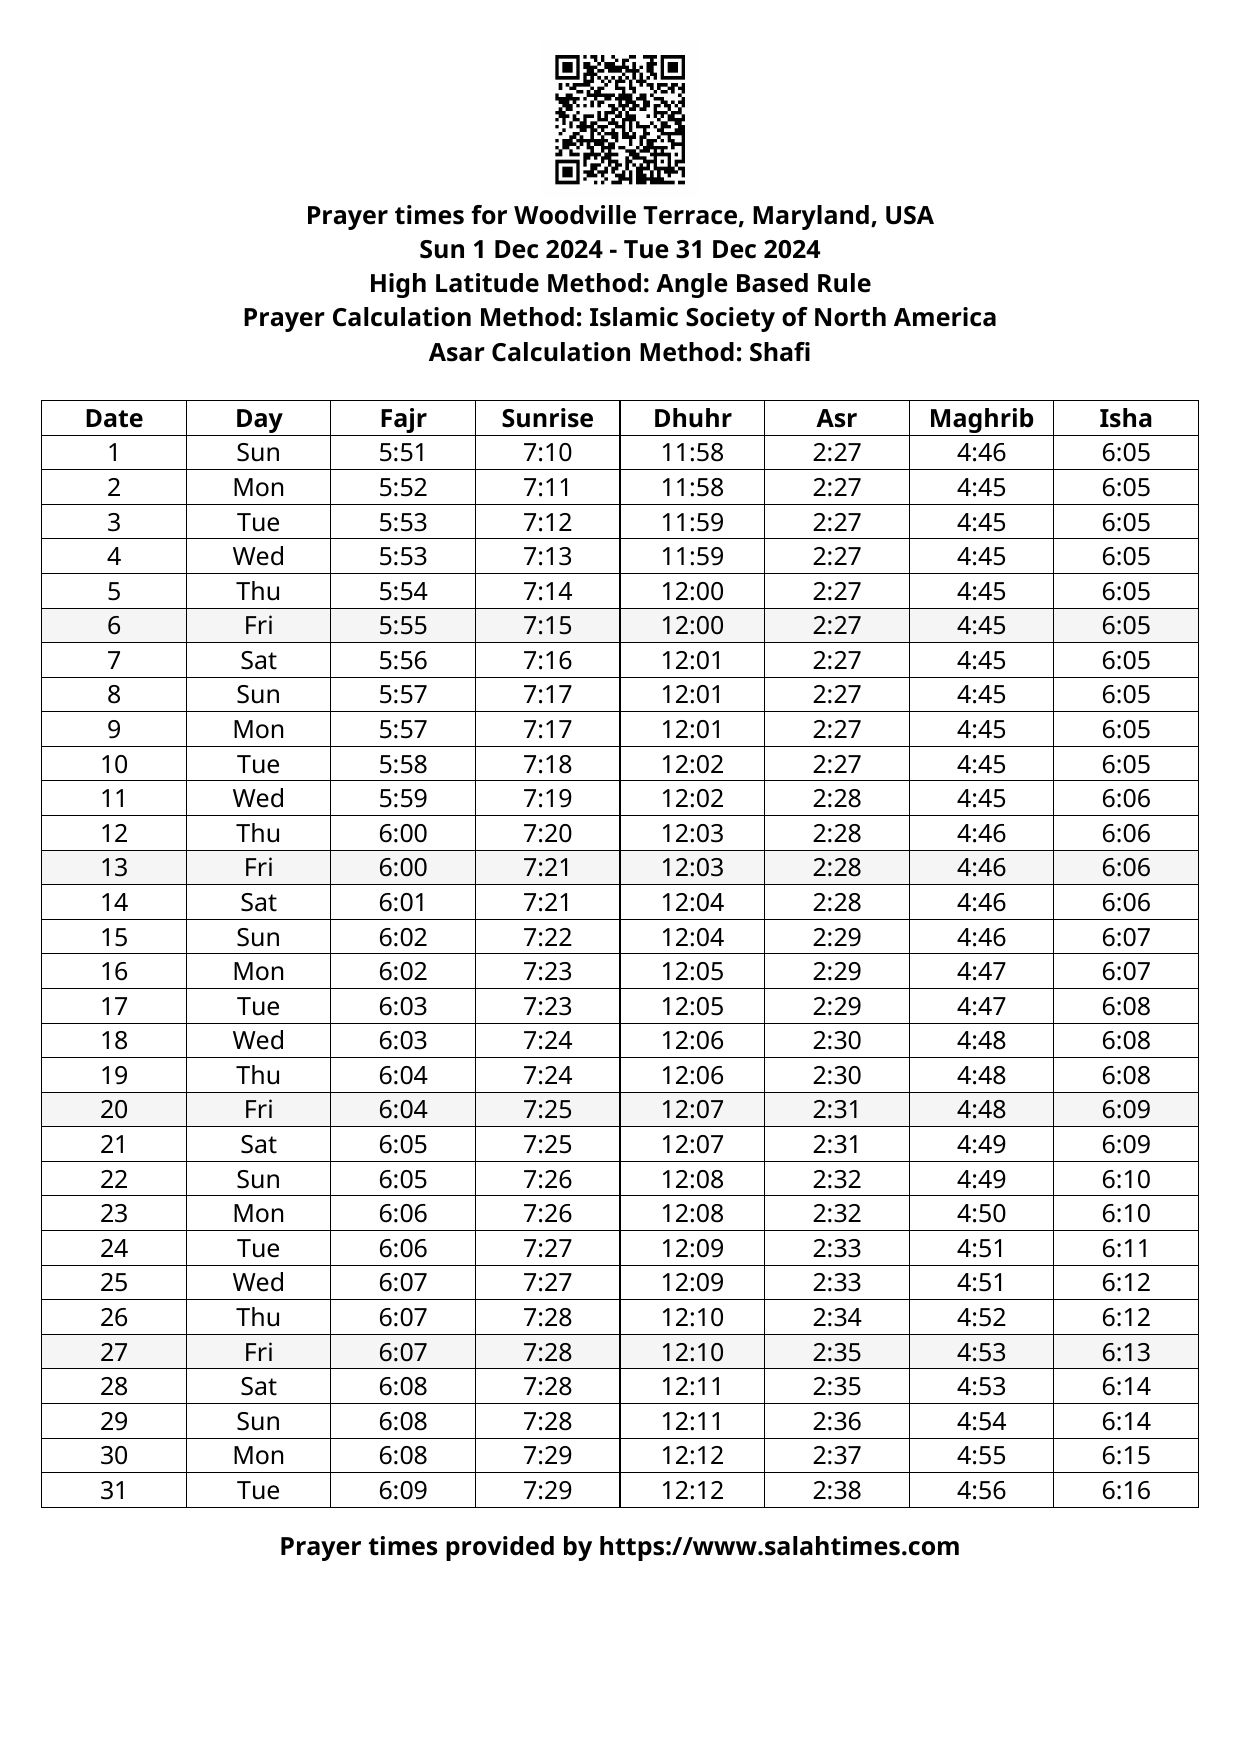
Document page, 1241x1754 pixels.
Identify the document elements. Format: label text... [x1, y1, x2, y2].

table_cell 7:17 [476, 712, 619, 746]
table_cell 6:07 [331, 1335, 475, 1368]
table_cell 6:05 [1054, 678, 1198, 711]
table_cell 12:02 [621, 781, 764, 815]
table_cell Thu [187, 1058, 330, 1092]
table_cell 2:29 [765, 989, 909, 1022]
table_cell 2:34 [765, 1300, 909, 1334]
table_cell 6:05 [1054, 470, 1198, 504]
table_cell 2:30 [765, 1058, 909, 1092]
table_cell Fri [187, 1335, 330, 1368]
table_cell 23 [42, 1196, 186, 1230]
table_cell Sun [187, 1162, 330, 1195]
table_cell 7:19 [476, 781, 619, 815]
table_cell 2:32 [765, 1196, 909, 1230]
table_cell 2:27 [765, 643, 909, 677]
table_cell 6:08 [1054, 1024, 1198, 1057]
table_cell 2:33 [765, 1231, 909, 1264]
table_cell 25 [42, 1266, 186, 1299]
table_cell 6:05 [1054, 539, 1198, 573]
table_cell 7:22 [476, 920, 619, 953]
table_cell Tue [187, 989, 330, 1022]
table_cell Wed [187, 1024, 330, 1057]
table_cell Fri [187, 1093, 330, 1126]
table_header Dhuhr [621, 401, 764, 434]
table_cell 7:28 [476, 1369, 619, 1403]
table_cell 4:52 [910, 1300, 1053, 1334]
table_cell 4:51 [910, 1266, 1053, 1299]
table_cell 5:51 [331, 436, 475, 469]
table_cell 12:12 [621, 1473, 764, 1507]
table_cell 7:17 [476, 678, 619, 711]
table_cell 12:00 [621, 609, 764, 642]
table_cell 7:25 [476, 1093, 619, 1126]
table_cell 6:05 [1054, 574, 1198, 607]
table_cell 6:07 [1054, 920, 1198, 953]
table_cell 6:11 [1054, 1231, 1198, 1264]
table_cell 6:10 [1054, 1196, 1198, 1230]
table_cell 4:51 [910, 1231, 1053, 1264]
table_cell 2:27 [765, 712, 909, 746]
table_cell 7:12 [476, 505, 619, 538]
table_header Isha [1054, 401, 1198, 434]
table_cell 7:28 [476, 1335, 619, 1368]
table_cell 4:50 [910, 1196, 1053, 1230]
table_cell 26 [42, 1300, 186, 1334]
table_cell 2:33 [765, 1266, 909, 1299]
table_cell 15 [42, 920, 186, 953]
table_cell Thu [187, 816, 330, 849]
table_cell 6:09 [1054, 1093, 1198, 1126]
table_cell 27 [42, 1335, 186, 1368]
table_cell Tue [187, 505, 330, 538]
table_cell 6:13 [1054, 1335, 1198, 1368]
table_cell Mon [187, 1439, 330, 1472]
table_cell 7:24 [476, 1024, 619, 1057]
table_cell 2:35 [765, 1335, 909, 1368]
table_cell 2:37 [765, 1439, 909, 1472]
table_cell 7:23 [476, 989, 619, 1022]
table_cell 5:54 [331, 574, 475, 607]
table_cell 4:45 [910, 678, 1053, 711]
table_cell Tue [187, 1473, 330, 1507]
table_cell 2:35 [765, 1369, 909, 1403]
table_cell 22 [42, 1162, 186, 1195]
table_cell 6:05 [1054, 609, 1198, 642]
table_cell 6 [42, 609, 186, 642]
table_cell 11:58 [621, 470, 764, 504]
table_cell 6:14 [1054, 1404, 1198, 1437]
table_cell 4:53 [910, 1369, 1053, 1403]
table_cell 5 [42, 574, 186, 607]
table_cell 1 [42, 436, 186, 469]
table_cell 2:31 [765, 1093, 909, 1126]
table_cell 7:21 [476, 885, 619, 919]
table_cell 4:55 [910, 1439, 1053, 1472]
table_cell 7:23 [476, 954, 619, 988]
table_cell 6:05 [331, 1162, 475, 1195]
table_cell 7:28 [476, 1300, 619, 1334]
table_cell 12:05 [621, 989, 764, 1022]
table_cell 4:48 [910, 1058, 1053, 1092]
table_cell 12:00 [621, 574, 764, 607]
table_cell 4:45 [910, 781, 1053, 815]
table_cell 4:46 [910, 920, 1053, 953]
table_cell 6:08 [1054, 989, 1198, 1022]
table_cell 16 [42, 954, 186, 988]
table_cell 2:38 [765, 1473, 909, 1507]
table_cell 5:56 [331, 643, 475, 677]
table_cell 12:09 [621, 1231, 764, 1264]
text Prayer Calculation Method: Islamic Society of North America [42, 300, 1198, 334]
table_cell 12:03 [621, 851, 764, 884]
table_cell 6:05 [1054, 505, 1198, 538]
table_cell 6:08 [331, 1369, 475, 1403]
table_cell 7:26 [476, 1196, 619, 1230]
table_cell 30 [42, 1439, 186, 1472]
table_cell 7:13 [476, 539, 619, 573]
table_cell Mon [187, 712, 330, 746]
table_cell 11:59 [621, 505, 764, 538]
table_cell 6:12 [1054, 1300, 1198, 1334]
table_cell 2 [42, 470, 186, 504]
table_cell 2:27 [765, 747, 909, 780]
table_cell 12:01 [621, 712, 764, 746]
table_cell 6:05 [331, 1127, 475, 1161]
table_cell 2:36 [765, 1404, 909, 1437]
table_cell 7:29 [476, 1473, 619, 1507]
table_cell 12:04 [621, 920, 764, 953]
table_cell 6:01 [331, 885, 475, 919]
table_cell 13 [42, 851, 186, 884]
table_cell 2:27 [765, 470, 909, 504]
table_cell 7 [42, 643, 186, 677]
table_cell 6:03 [331, 989, 475, 1022]
table_cell 2:32 [765, 1162, 909, 1195]
table_cell 11:58 [621, 436, 764, 469]
table_cell 6:09 [1054, 1127, 1198, 1161]
text Prayer times for Woodville Terrace, Maryland, USA [42, 198, 1198, 232]
text Asar Calculation Method: Shafi [42, 334, 1198, 368]
table_cell 2:30 [765, 1024, 909, 1057]
table_cell 12:11 [621, 1369, 764, 1403]
table_cell 4:45 [910, 712, 1053, 746]
table_cell 4:45 [910, 643, 1053, 677]
table_cell 12:06 [621, 1024, 764, 1057]
table_cell 6:06 [331, 1231, 475, 1264]
table_cell 4:47 [910, 989, 1053, 1022]
table_cell Thu [187, 1300, 330, 1334]
text Prayer times provided by https://www.salahtimes.com [42, 1528, 1198, 1563]
table_cell 2:29 [765, 920, 909, 953]
table_cell 7:27 [476, 1231, 619, 1264]
table_cell 12:01 [621, 643, 764, 677]
table_header Date [42, 401, 186, 434]
table_cell 12:04 [621, 885, 764, 919]
table_cell 6:04 [331, 1058, 475, 1092]
table_cell 2:28 [765, 781, 909, 815]
table_cell 7:29 [476, 1439, 619, 1472]
table_header Fajr [331, 401, 475, 434]
table_cell 2:27 [765, 539, 909, 573]
table_cell 2:27 [765, 505, 909, 538]
table_cell 6:14 [1054, 1369, 1198, 1403]
table_cell 4:46 [910, 885, 1053, 919]
table_cell 5:57 [331, 712, 475, 746]
table_cell 6:06 [1054, 885, 1198, 919]
table_cell 6:03 [331, 1024, 475, 1057]
table_cell 6:10 [1054, 1162, 1198, 1195]
table_cell 11 [42, 781, 186, 815]
table_cell 6:04 [331, 1093, 475, 1126]
table_cell 4:48 [910, 1093, 1053, 1126]
table_cell Sun [187, 436, 330, 469]
table_cell 6:05 [1054, 436, 1198, 469]
table_cell 6:16 [1054, 1473, 1198, 1507]
table_cell Wed [187, 781, 330, 815]
table_cell 6:08 [331, 1404, 475, 1437]
table_cell 6:00 [331, 851, 475, 884]
table_cell 4:45 [910, 574, 1053, 607]
table_cell 7:24 [476, 1058, 619, 1092]
table_cell 6:06 [331, 1196, 475, 1230]
table_cell Wed [187, 539, 330, 573]
table_cell 2:28 [765, 816, 909, 849]
table_cell Sat [187, 643, 330, 677]
table_cell Wed [187, 1266, 330, 1299]
table_header Asr [765, 401, 909, 434]
table_cell 12:12 [621, 1439, 764, 1472]
table_cell 12:10 [621, 1335, 764, 1368]
table_cell Mon [187, 954, 330, 988]
table_cell 12:01 [621, 678, 764, 711]
table_cell 12:10 [621, 1300, 764, 1334]
table_cell Sat [187, 1127, 330, 1161]
table_cell Thu [187, 574, 330, 607]
table_cell 7:28 [476, 1404, 619, 1437]
table_cell 12:07 [621, 1127, 764, 1161]
table_cell 7:26 [476, 1162, 619, 1195]
table_cell 2:27 [765, 609, 909, 642]
table_cell 6:05 [1054, 643, 1198, 677]
table_cell Sun [187, 1404, 330, 1437]
table_cell 4:46 [910, 851, 1053, 884]
text High Latitude Method: Angle Based Rule [42, 266, 1198, 300]
table_cell 6:07 [1054, 954, 1198, 988]
table_cell 2:31 [765, 1127, 909, 1161]
table_cell 2:27 [765, 574, 909, 607]
table_cell 6:09 [331, 1473, 475, 1507]
table_cell 5:53 [331, 539, 475, 573]
table_cell 9 [42, 712, 186, 746]
table_cell 18 [42, 1024, 186, 1057]
table_cell 8 [42, 678, 186, 711]
table_cell Sun [187, 678, 330, 711]
table_cell 6:06 [1054, 851, 1198, 884]
table_cell 12:02 [621, 747, 764, 780]
table_cell Tue [187, 1231, 330, 1264]
table_cell 2:28 [765, 851, 909, 884]
table_cell 6:07 [331, 1300, 475, 1334]
table_cell 6:08 [331, 1439, 475, 1472]
table_cell 4:49 [910, 1162, 1053, 1195]
table_cell Sat [187, 1369, 330, 1403]
table_cell 10 [42, 747, 186, 780]
table_cell 4:47 [910, 954, 1053, 988]
table_cell 19 [42, 1058, 186, 1092]
table_cell Sun [187, 920, 330, 953]
table_cell 7:25 [476, 1127, 619, 1161]
table_cell 7:11 [476, 470, 619, 504]
table_cell 12:06 [621, 1058, 764, 1092]
table_cell 12:09 [621, 1266, 764, 1299]
picture [542, 41, 699, 198]
table_cell 11:59 [621, 539, 764, 573]
table_cell 7:18 [476, 747, 619, 780]
table_cell 4:46 [910, 816, 1053, 849]
table_cell 12:03 [621, 816, 764, 849]
table_cell 6:06 [1054, 781, 1198, 815]
table_cell 20 [42, 1093, 186, 1126]
table_cell 29 [42, 1404, 186, 1437]
table_cell 4:45 [910, 609, 1053, 642]
table_cell 5:58 [331, 747, 475, 780]
table_cell 6:05 [1054, 712, 1198, 746]
table_cell 21 [42, 1127, 186, 1161]
table_cell 6:00 [331, 816, 475, 849]
table_cell Fri [187, 851, 330, 884]
table_cell 12:08 [621, 1196, 764, 1230]
table_cell 4:46 [910, 436, 1053, 469]
table_cell 2:29 [765, 954, 909, 988]
table_cell 7:20 [476, 816, 619, 849]
table_cell 4:48 [910, 1024, 1053, 1057]
table_cell 2:27 [765, 678, 909, 711]
table_cell 7:14 [476, 574, 619, 607]
text Sun 1 Dec 2024 - Tue 31 Dec 2024 [42, 232, 1198, 266]
table_cell 24 [42, 1231, 186, 1264]
table_cell 6:02 [331, 954, 475, 988]
table_cell 6:07 [331, 1266, 475, 1299]
table_cell 5:53 [331, 505, 475, 538]
table_cell 12:07 [621, 1093, 764, 1126]
table_cell 4:45 [910, 539, 1053, 573]
table_cell 4:49 [910, 1127, 1053, 1161]
table_cell 6:15 [1054, 1439, 1198, 1472]
table_header Maghrib [910, 401, 1053, 434]
table_cell 7:16 [476, 643, 619, 677]
table_cell 4:45 [910, 470, 1053, 504]
table_cell Mon [187, 1196, 330, 1230]
table_cell 5:52 [331, 470, 475, 504]
table_cell Tue [187, 747, 330, 780]
table_cell 12:11 [621, 1404, 764, 1437]
table_cell 6:12 [1054, 1266, 1198, 1299]
table_header Sunrise [476, 401, 619, 434]
table_cell 2:27 [765, 436, 909, 469]
table_cell 6:02 [331, 920, 475, 953]
table_cell 12:08 [621, 1162, 764, 1195]
table_cell 12:05 [621, 954, 764, 988]
table_cell 5:59 [331, 781, 475, 815]
table_cell 6:08 [1054, 1058, 1198, 1092]
table_cell 4:54 [910, 1404, 1053, 1437]
table_header Day [187, 401, 330, 434]
table_cell 2:28 [765, 885, 909, 919]
table_cell 5:55 [331, 609, 475, 642]
table_cell 28 [42, 1369, 186, 1403]
table_cell 7:27 [476, 1266, 619, 1299]
table_cell 12 [42, 816, 186, 849]
table_cell 7:10 [476, 436, 619, 469]
table_cell 4:45 [910, 505, 1053, 538]
table_cell Fri [187, 609, 330, 642]
table_cell Sat [187, 885, 330, 919]
table_cell 4:56 [910, 1473, 1053, 1507]
table_cell 17 [42, 989, 186, 1022]
table_cell 14 [42, 885, 186, 919]
table_cell Mon [187, 470, 330, 504]
table_cell 4:53 [910, 1335, 1053, 1368]
table_cell 5:57 [331, 678, 475, 711]
table_cell 4 [42, 539, 186, 573]
table_cell 6:05 [1054, 747, 1198, 780]
table_cell 7:21 [476, 851, 619, 884]
table_cell 3 [42, 505, 186, 538]
table_cell 6:06 [1054, 816, 1198, 849]
table_cell 31 [42, 1473, 186, 1507]
table_cell 7:15 [476, 609, 619, 642]
table_cell 4:45 [910, 747, 1053, 780]
